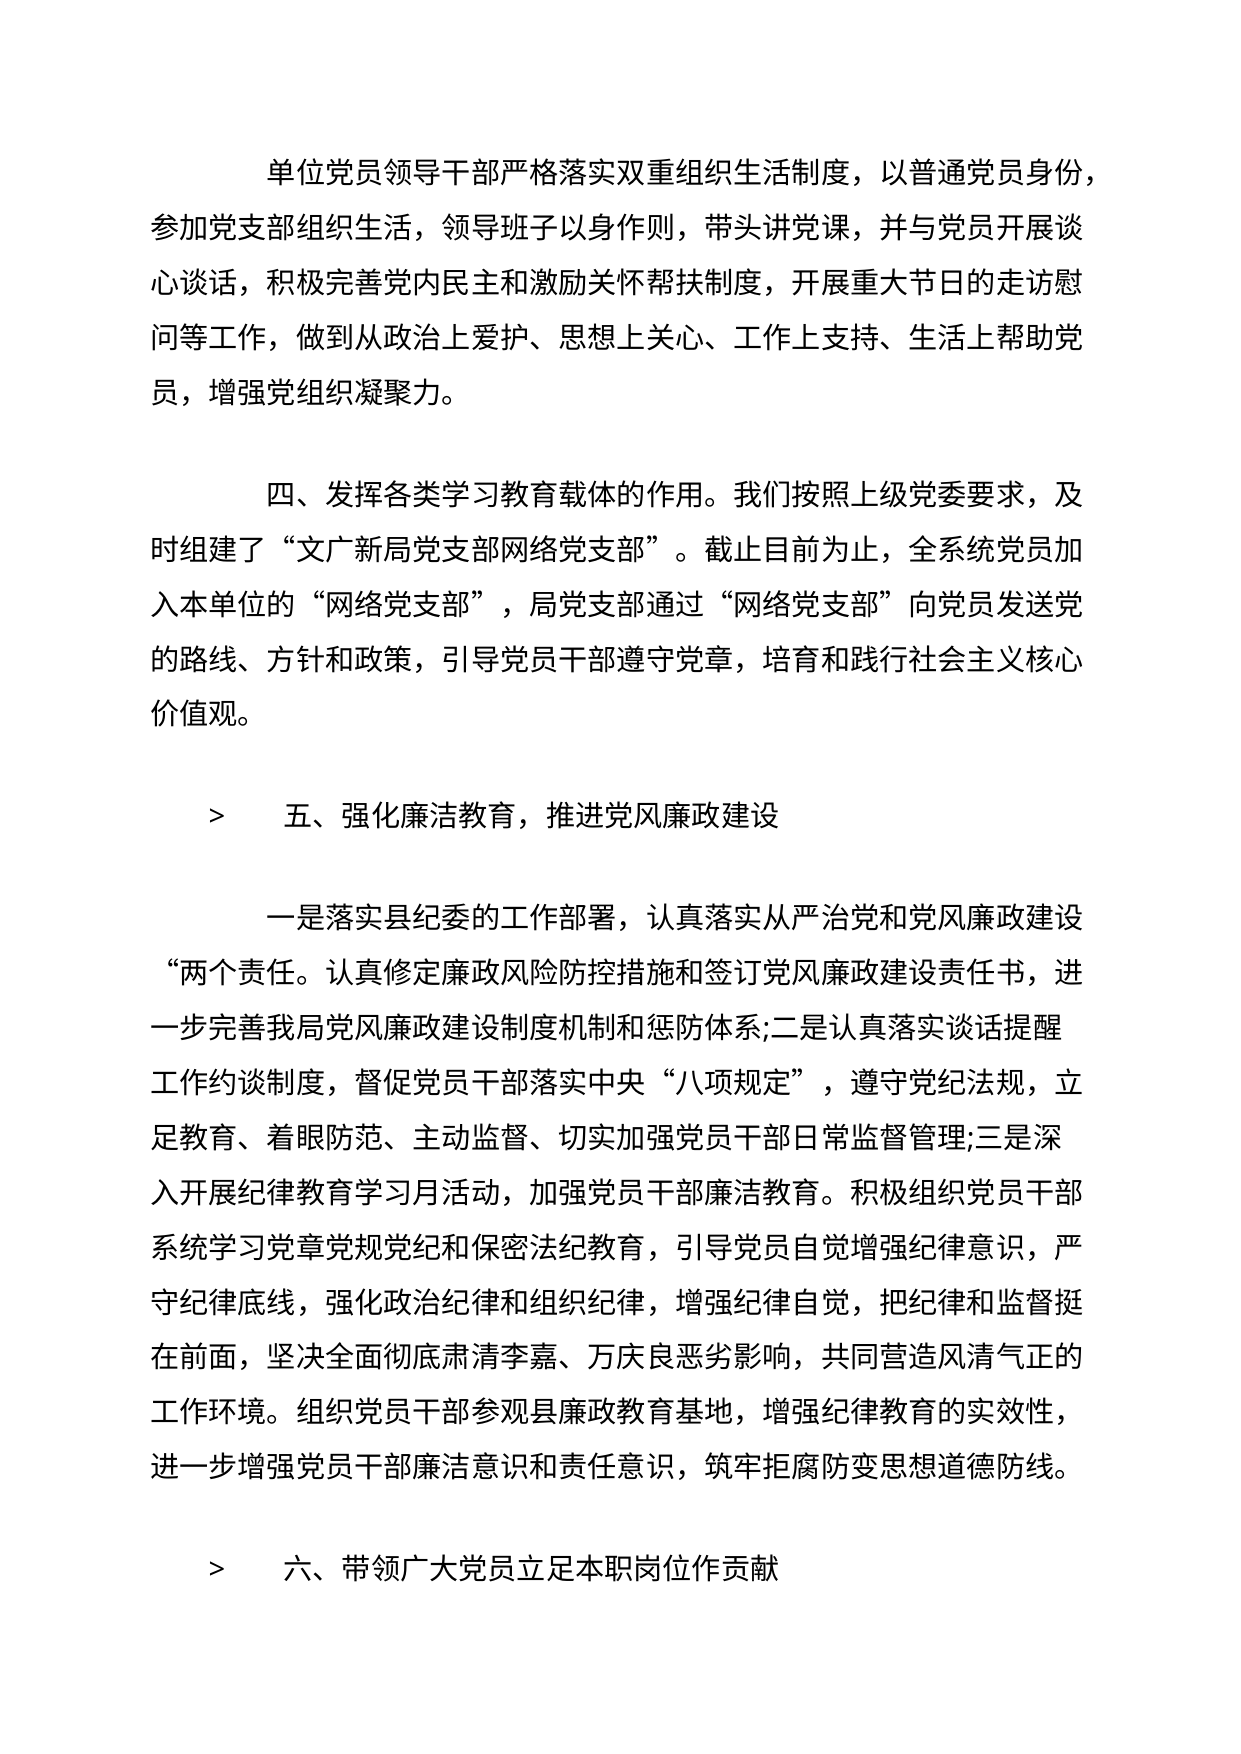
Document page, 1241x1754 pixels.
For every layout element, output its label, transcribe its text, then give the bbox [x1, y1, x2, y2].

text 四、发挥各类学习教育载体的作用。我们按照上级党委要求，及时组建了“文广新局党支部网络党支部”。截止目前为止，全系统党员加入本单位的“网络党支部”，局党支部通过“网络党支部”向党员发送党的路线、方针和政策，引导党员干部遵守党章，培育和践行社会主义核心价值观。 [150, 471, 1090, 733]
text 一是落实县纪委的工作部署，认真落实从严治党和党风廉政建设“两个责任。认真修定廉政风险防控措施和签订党风廉政建设责任书，进一步完善我局党风廉政建设制度机制和惩防体系;二是认真落实谈话提醒工作约谈制度，督促党员干部落实中央“八项规定”，遵守党纪法规，立足教育、着眼防范、主动监督、切实加强党员干部日常监督管理;三是深入开展纪律教育学习月活动，加强党员干部廉洁教育。积极组织党员干部系统学习党章党规党纪和保密法纪教育，引导党员自觉增强纪律意识，严守纪律底线，强化政治纪律和组织纪律，增强纪律自觉，把纪律和监督挺在前面，坚决全面彻底肃清李嘉、万庆良恶劣影响，共同营造风清气正的工作环境。组织党员干部参观县廉政教育基地，增强纪律教育的实效性，进一步增强党员干部廉洁意识和责任意识，筑牢拒腐防变思想道德防线。 [150, 895, 1090, 1486]
text 单位党员领导干部严格落实双重组织生活制度，以普通党员身份，参加党支部组织生活，领导班子以身作则，带头讲党课，并与党员开展谈心谈话，积极完善党内民主和激励关怀帮扶制度，开展重大节日的走访慰问等工作，做到从政治上爱护、思想上关心、工作上支持、生活上帮助党员，增强党组织凝聚力。 [150, 150, 1090, 412]
text > 五、强化廉洁教育，推进党风廉政建设 [150, 793, 1090, 835]
text > 六、带领广大党员立足本职岗位作贡献 [150, 1546, 1090, 1588]
